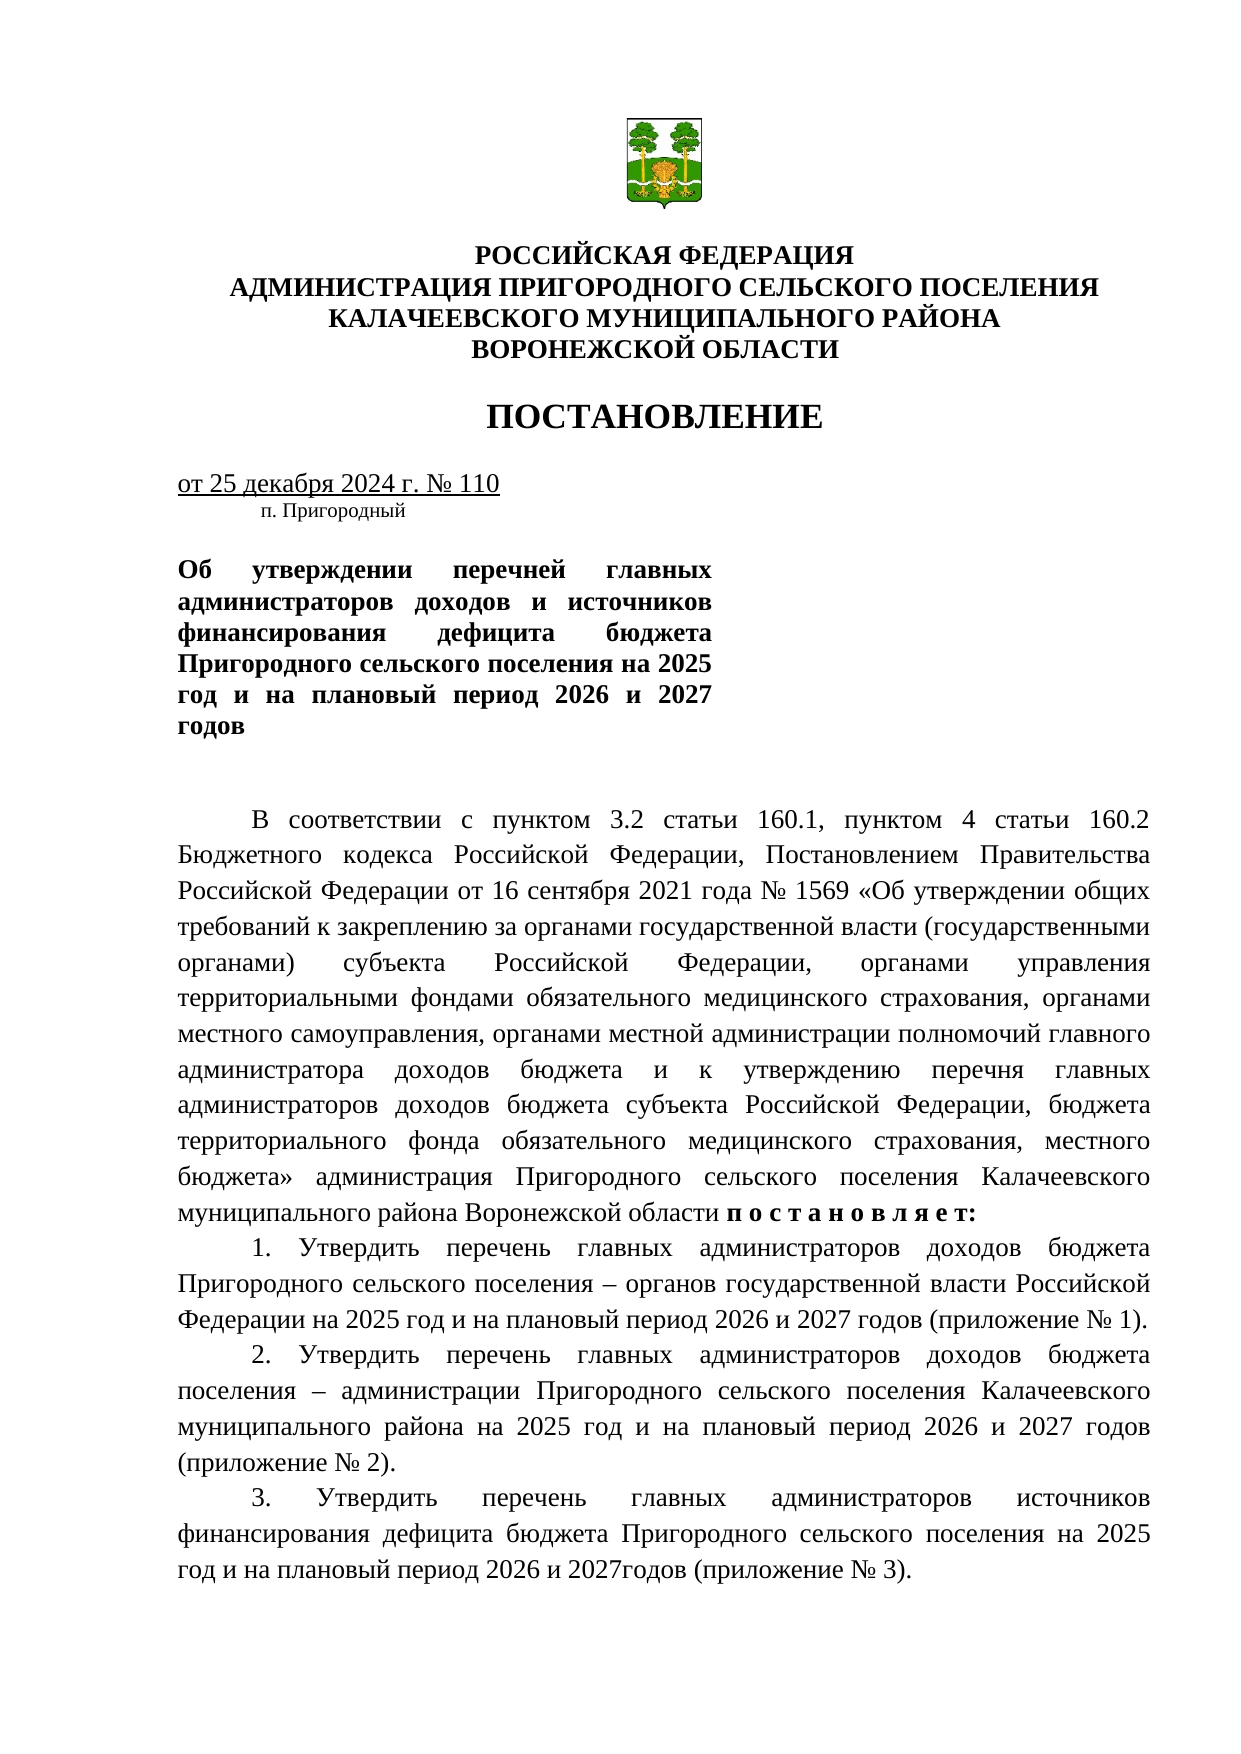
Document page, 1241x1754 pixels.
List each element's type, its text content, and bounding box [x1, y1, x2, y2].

table_header Об утверждении перечней главных администраторов доходов и источников финансирования дефицита бюджета Пригородного сельского поселения на 2025 год и на плановый период 2026 и 2027 годов [166, 523, 724, 740]
text КАЛАЧЕЕВСКОГО МУНИЦИПАЛЬНОГО РАЙОНА [177, 302, 1152, 333]
text В соответствии с пунктом 3.2 статьи 160.1, пунктом 4 статьи 160.2 Бюджетного кодекса Российской Федерации, Постановлением Правительства Российской Федерации от 16 сентября 2021 года № 1569 «Об утверждении общих требований к закреплению за органами государственной власти (государственными органами) субъекта Российской Федерации, органами управления территориальными фондами обязательного медицинского страхования, органами местного самоуправления, органами местной администрации полномочий главного администратора доходов бюджета и к утверждению перечня главных администраторов доходов бюджета субъекта Российской Федерации, бюджета территориального фонда обязательного медицинского страхования, местного бюджета» администрация Пригородного сельского поселения Калачеевского муниципального района Воронежской области п о с т а н о в л я е т: [177, 803, 1152, 1227]
text АДМИНИСТРАЦИЯ ПРИГОРОДНОГО СЕЛЬСКОГО ПОСЕЛЕНИЯ [177, 271, 1152, 302]
picture [626, 118, 702, 209]
text 3. Утвердить перечень главных администраторов источников финансирования дефицита бюджета Пригородного сельского поселения на 2025 год и на плановый период 2026 и 2027годов (приложение № 3). [177, 1482, 1152, 1584]
text 1. Утвердить перечень главных администраторов доходов бюджета Пригородного сельского поселения – органов государственной власти Российской Федерации на 2025 год и на плановый период 2026 и 2027 годов (приложение № 1). [177, 1231, 1152, 1334]
text РОССИЙСКАЯ ФЕДЕРАЦИЯ [177, 239, 1152, 271]
text п. Пригородный [177, 498, 1152, 522]
text от 25 декабря 2024 г. № 110 [177, 467, 1152, 498]
text ПОСТАНОВЛЕНИЕ [177, 395, 1133, 436]
text 2. Утвердить перечень главных администраторов доходов бюджета поселения – администрации Пригородного сельского поселения Калачеевского муниципального района на 2025 год и на плановый период 2026 и 2027 годов (приложение № 2). [177, 1339, 1152, 1477]
text ВОРОНЕЖСКОЙ ОБЛАСТИ [177, 333, 1133, 364]
